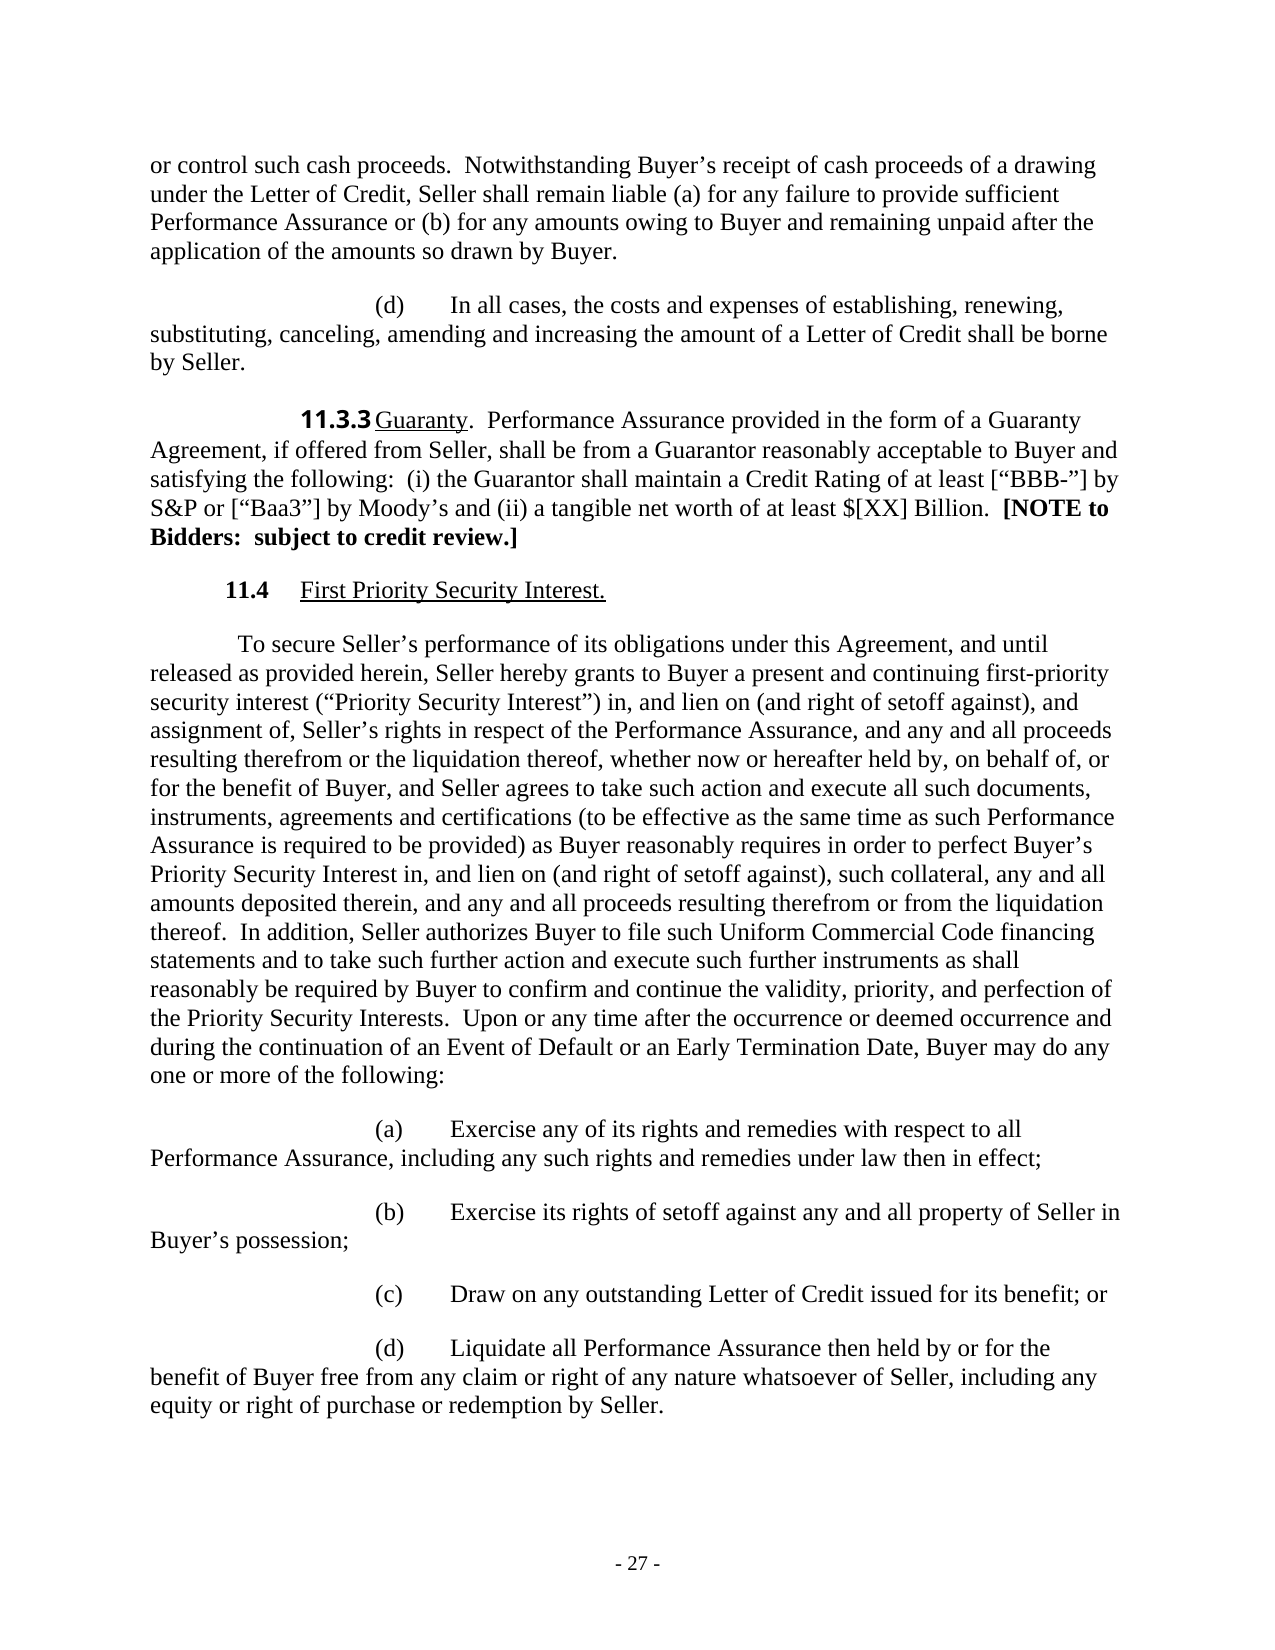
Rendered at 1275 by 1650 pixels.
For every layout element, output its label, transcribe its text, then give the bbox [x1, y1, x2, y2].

subtitle Liquidate all Performance Assurance then held by or for the benefit of Buyer free from any claim or right of any nature whatsoever of Seller, including any equity or right of purchase or redemption by Seller. [150, 1333, 1125, 1419]
subtitle Exercise any of its rights and remedies with respect to all Performance Assurance, including any such rights and remedies under law then in effect; [150, 1114, 1125, 1172]
subtitle In all cases, the costs and expenses of establishing, renewing, substituting, canceling, amending and increasing the amount of a Letter of Credit shall be borne by Seller. [150, 290, 1125, 376]
subtitle First Priority Security Interest. [150, 575, 1125, 604]
subtitle Guaranty. Performance Assurance provided in the form of a Guaranty Agreement, if offered from Seller, shall be from a Guarantor reasonably acceptable to Buyer and satisfying the following: (i) the Guarantor shall maintain a Credit Rating of at least [“BBB-”] by S&P or [“Baa3”] by Moody’s and (ii) a tangible net worth of at least $[XX] Billion. [NOTE to Bidders: subject to credit review.] [150, 401, 1125, 550]
subtitle Exercise its rights of setoff against any and all property of Seller in Buyer’s possession; [150, 1197, 1125, 1254]
text To secure Seller’s performance of its obligations under this Agreement, and until released as provided herein, Seller hereby grants to Buyer a present and continuing first-priority security interest (“Priority Security Interest”) in, and lien on (and right of setoff against), and assignment of, Seller’s rights in respect of the Performance Assurance, and any and all proceeds resulting therefrom or the liquidation thereof, whether now or hereafter held by, on behalf of, or for the benefit of Buyer, and Seller agrees to take such action and execute all such documents, instruments, agreements and certifications (to be effective as the same time as such Performance Assurance is required to be provided) as Buyer reasonably requires in order to perfect Buyer’s Priority Security Interest in, and lien on (and right of setoff against), such collateral, any and all amounts deposited therein, and any and all proceeds resulting therefrom or from the liquidation thereof. In addition, Seller authorizes Buyer to file such Uniform Commercial Code financing statements and to take such further action and execute such further instruments as shall reasonably be required by Buyer to confirm and continue the validity, priority, and perfection of the Priority Security Interests. Upon or any time after the occurrence or deemed occurrence and during the continuation of an Event of Default or an Early Termination Date, Buyer may do any one or more of the following: [150, 629, 1125, 1089]
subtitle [150, 150, 1125, 265]
subtitle Draw on any outstanding Letter of Credit issued for its benefit; or [150, 1279, 1125, 1308]
